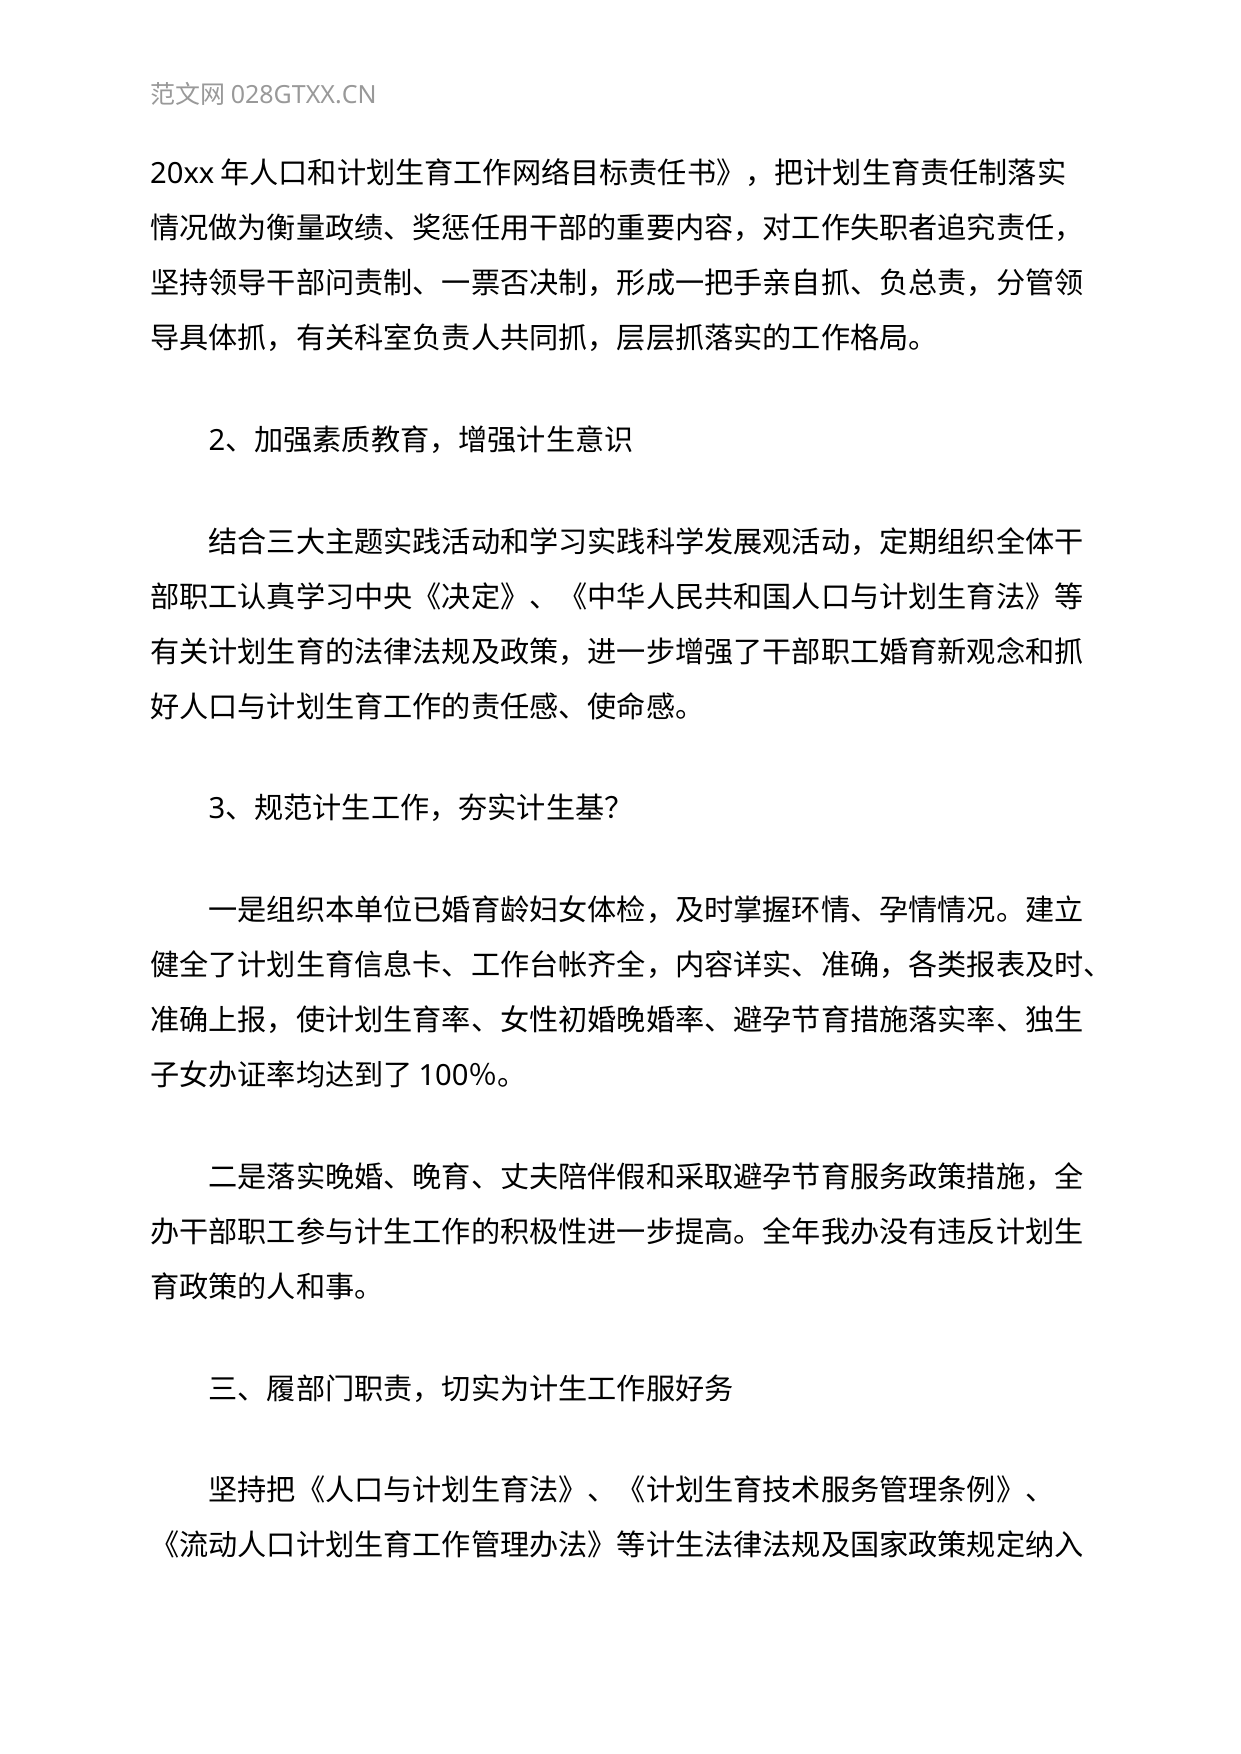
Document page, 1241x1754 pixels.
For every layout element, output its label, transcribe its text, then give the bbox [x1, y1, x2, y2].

text 3、规范计生工作，夯实计生基？ [150, 785, 1090, 827]
text 结合三大主题实践活动和学习实践科学发展观活动，定期组织全体干部职工认真学习中央《决定》、《中华人民共和国人口与计划生育法》等有关计划生育的法律法规及政策，进一步增强了干部职工婚育新观念和抓好人口与计划生育工作的责任感、使命感。 [150, 518, 1090, 726]
text 一是组织本单位已婚育龄妇女体检，及时掌握环情、孕情情况。建立健全了计划生育信息卡、工作台帐齐全，内容详实、准确，各类报表及时、准确上报，使计划生育率、女性初婚晚婚率、避孕节育措施落实率、独生子女办证率均达到了100％。 [150, 887, 1090, 1094]
text 二是落实晚婚、晚育、丈夫陪伴假和采取避孕节育服务政策措施，全办干部职工参与计生工作的积极性进一步提高。全年我办没有违反计划生育政策的人和事。 [150, 1154, 1090, 1306]
text 三、履部门职责，切实为计生工作服好务 [150, 1365, 1090, 1407]
text 2、加强素质教育，增强计生意识 [150, 417, 1090, 459]
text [150, 150, 1090, 357]
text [150, 1467, 1090, 1564]
